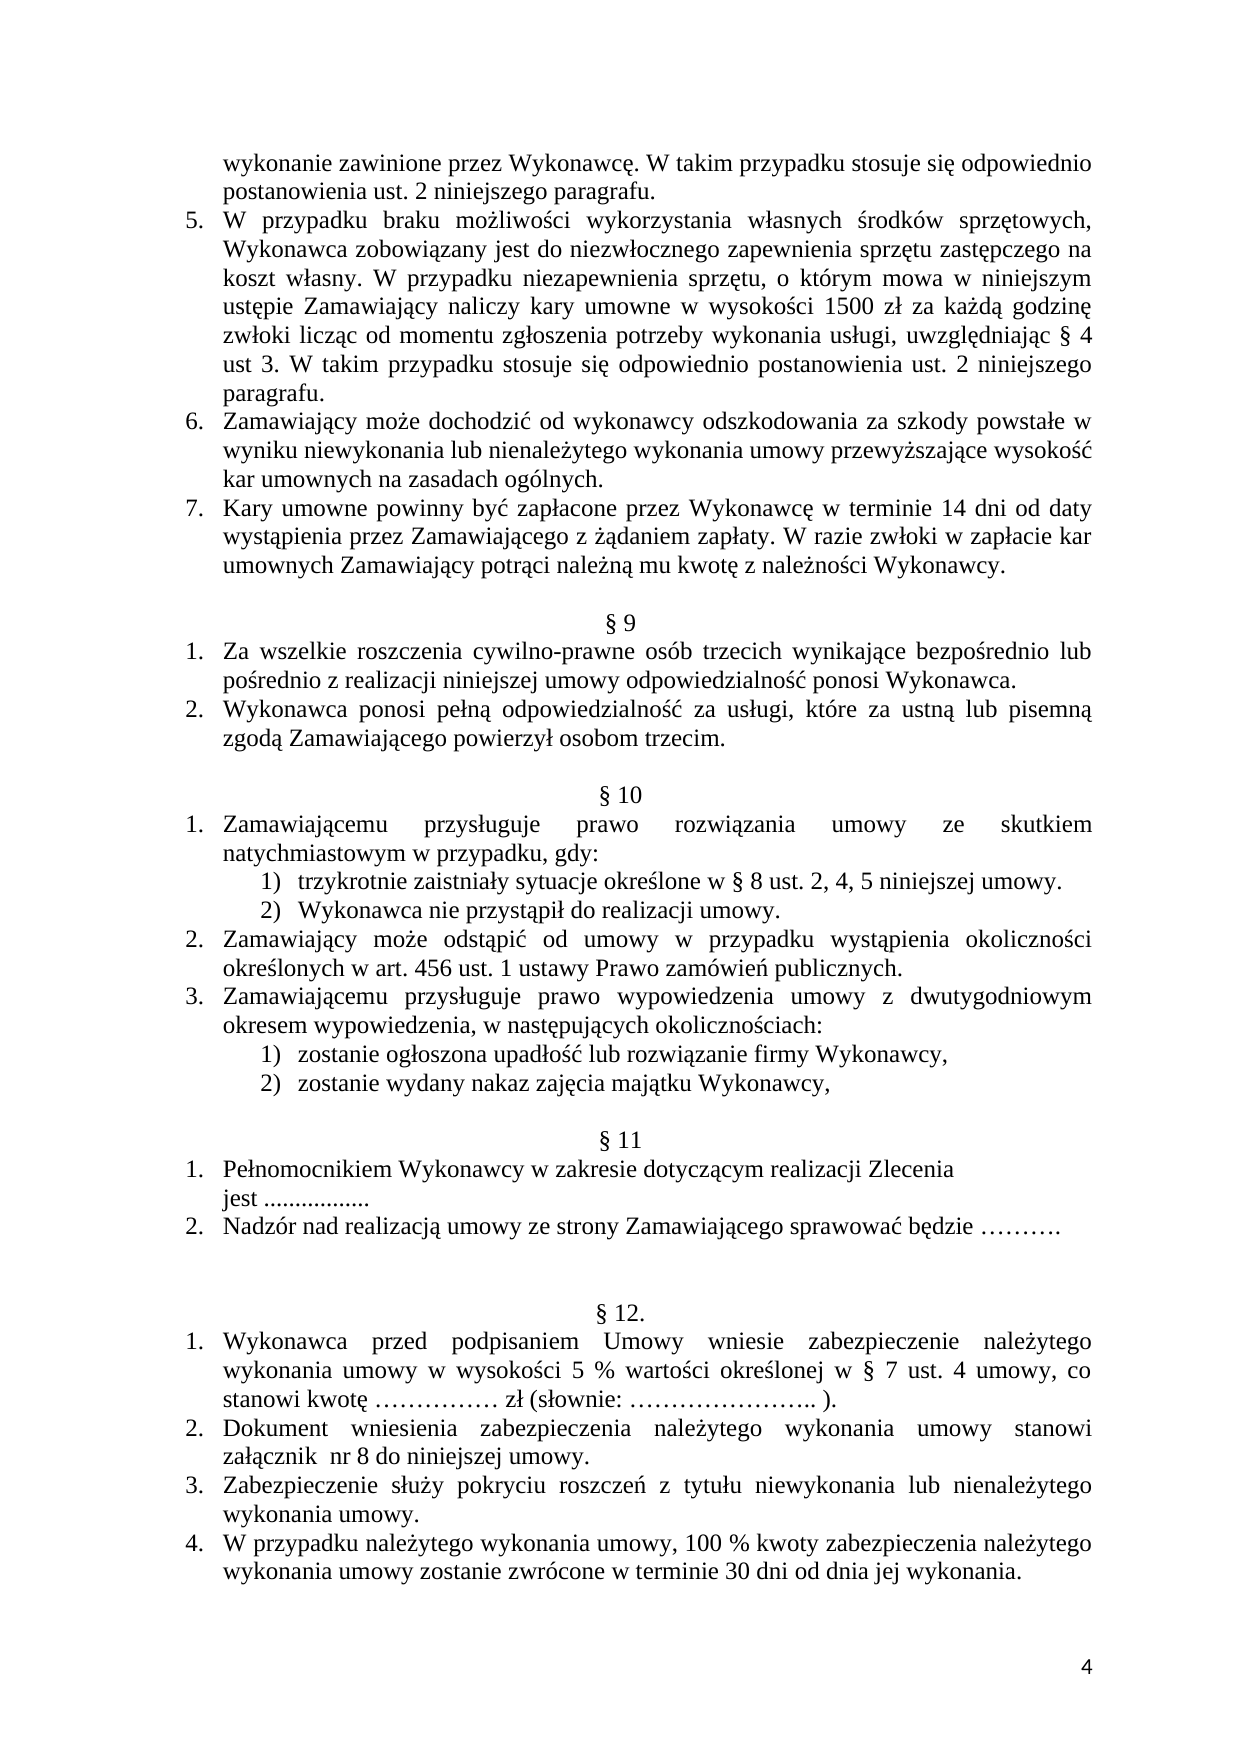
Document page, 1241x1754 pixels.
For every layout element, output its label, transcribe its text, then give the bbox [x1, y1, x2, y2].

list Wykonawca nie przystąpił do realizacji umowy. [260, 895, 1093, 924]
text § 10 [148, 780, 1093, 809]
list Dokument wniesienia zabezpieczenia należytego wykonania umowy stanowi załącznik nr 8 do niniejszej umowy. [185, 1413, 1093, 1470]
list W przypadku należytego wykonania umowy, 100 % kwoty zabezpieczenia należytego wykonania umowy zostanie zwrócone w terminie 30 dni od dnia jej wykonania. [185, 1528, 1093, 1585]
list W przypadku braku możliwości wykorzystania własnych środków sprzętowych, Wykonawca zobowiązany jest do niezwłocznego zapewnienia sprzętu zastępczego na koszt własny. W przypadku niezapewnienia sprzętu, o którym mowa w niniejszym ustępie Zamawiający naliczy kary umowne w wysokości 1500 zł za każdą godzinę zwłoki licząc od momentu zgłoszenia potrzeby wykonania usługi, uwzględniając § 4 ust 3. W takim przypadku stosuje się odpowiednio postanowienia ust. 2 niniejszego paragrafu. [185, 205, 1093, 406]
list Za wszelkie roszczenia cywilno-prawne osób trzecich wynikające bezpośrednio lub pośrednio z realizacji niniejszej umowy odpowiedzialność ponosi Wykonawca. [185, 636, 1093, 694]
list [185, 148, 1093, 205]
text § 9 [148, 608, 1093, 636]
list Wykonawca ponosi pełną odpowiedzialność za usługi, które za ustną lub pisemną zgodą Zamawiającego powierzył osobom trzecim. [185, 694, 1093, 751]
list zostanie ogłoszona upadłość lub rozwiązanie firmy Wykonawcy, [260, 1039, 1093, 1068]
list zostanie wydany nakaz zajęcia majątku Wykonawcy, [260, 1068, 1093, 1096]
list Zamawiający może dochodzić od wykonawcy odszkodowania za szkody powstałe w wyniku niewykonania lub nienależytego wykonania umowy przewyższające wysokość kar umownych na zasadach ogólnych. [185, 406, 1093, 493]
list Pełnomocnikiem Wykonawcy w zakresie dotyczącym realizacji Zlecenia jest ................. [185, 1154, 1093, 1211]
list Zamawiającemu przysługuje prawo rozwiązania umowy ze skutkiem natychmiastowym w przypadku, gdy: [185, 809, 1093, 866]
list Zamawiającemu przysługuje prawo wypowiedzenia umowy z dwutygodniowym okresem wypowiedzenia, w następujących okolicznościach: [185, 981, 1093, 1039]
text § 11 [148, 1125, 1093, 1154]
list Zamawiający może odstąpić od umowy w przypadku wystąpienia okoliczności określonych w art. 456 ust. 1 ustawy Prawo zamówień publicznych. [185, 924, 1093, 981]
list Zabezpieczenie służy pokryciu roszczeń z tytułu niewykonania lub nienależytego wykonania umowy. [185, 1470, 1093, 1528]
text § 12. [148, 1298, 1093, 1326]
list Kary umowne powinny być zapłacone przez Wykonawcę w terminie 14 dni od daty wystąpienia przez Zamawiającego z żądaniem zapłaty. W razie zwłoki w zapłacie kar umownych Zamawiający potrąci należną mu kwotę z należności Wykonawcy. [185, 493, 1093, 579]
list Wykonawca przed podpisaniem Umowy wniesie zabezpieczenie należytego wykonania umowy w wysokości 5 % wartości określonej w § 7 ust. 4 umowy, co stanowi kwotę …………… zł (słownie: ………………….. ). [185, 1326, 1093, 1413]
list trzykrotnie zaistniały sytuacje określone w § 8 ust. 2, 4, 5 niniejszej umowy. [260, 866, 1093, 895]
list Nadzór nad realizacją umowy ze strony Zamawiającego sprawować będzie ………. [185, 1211, 1093, 1240]
